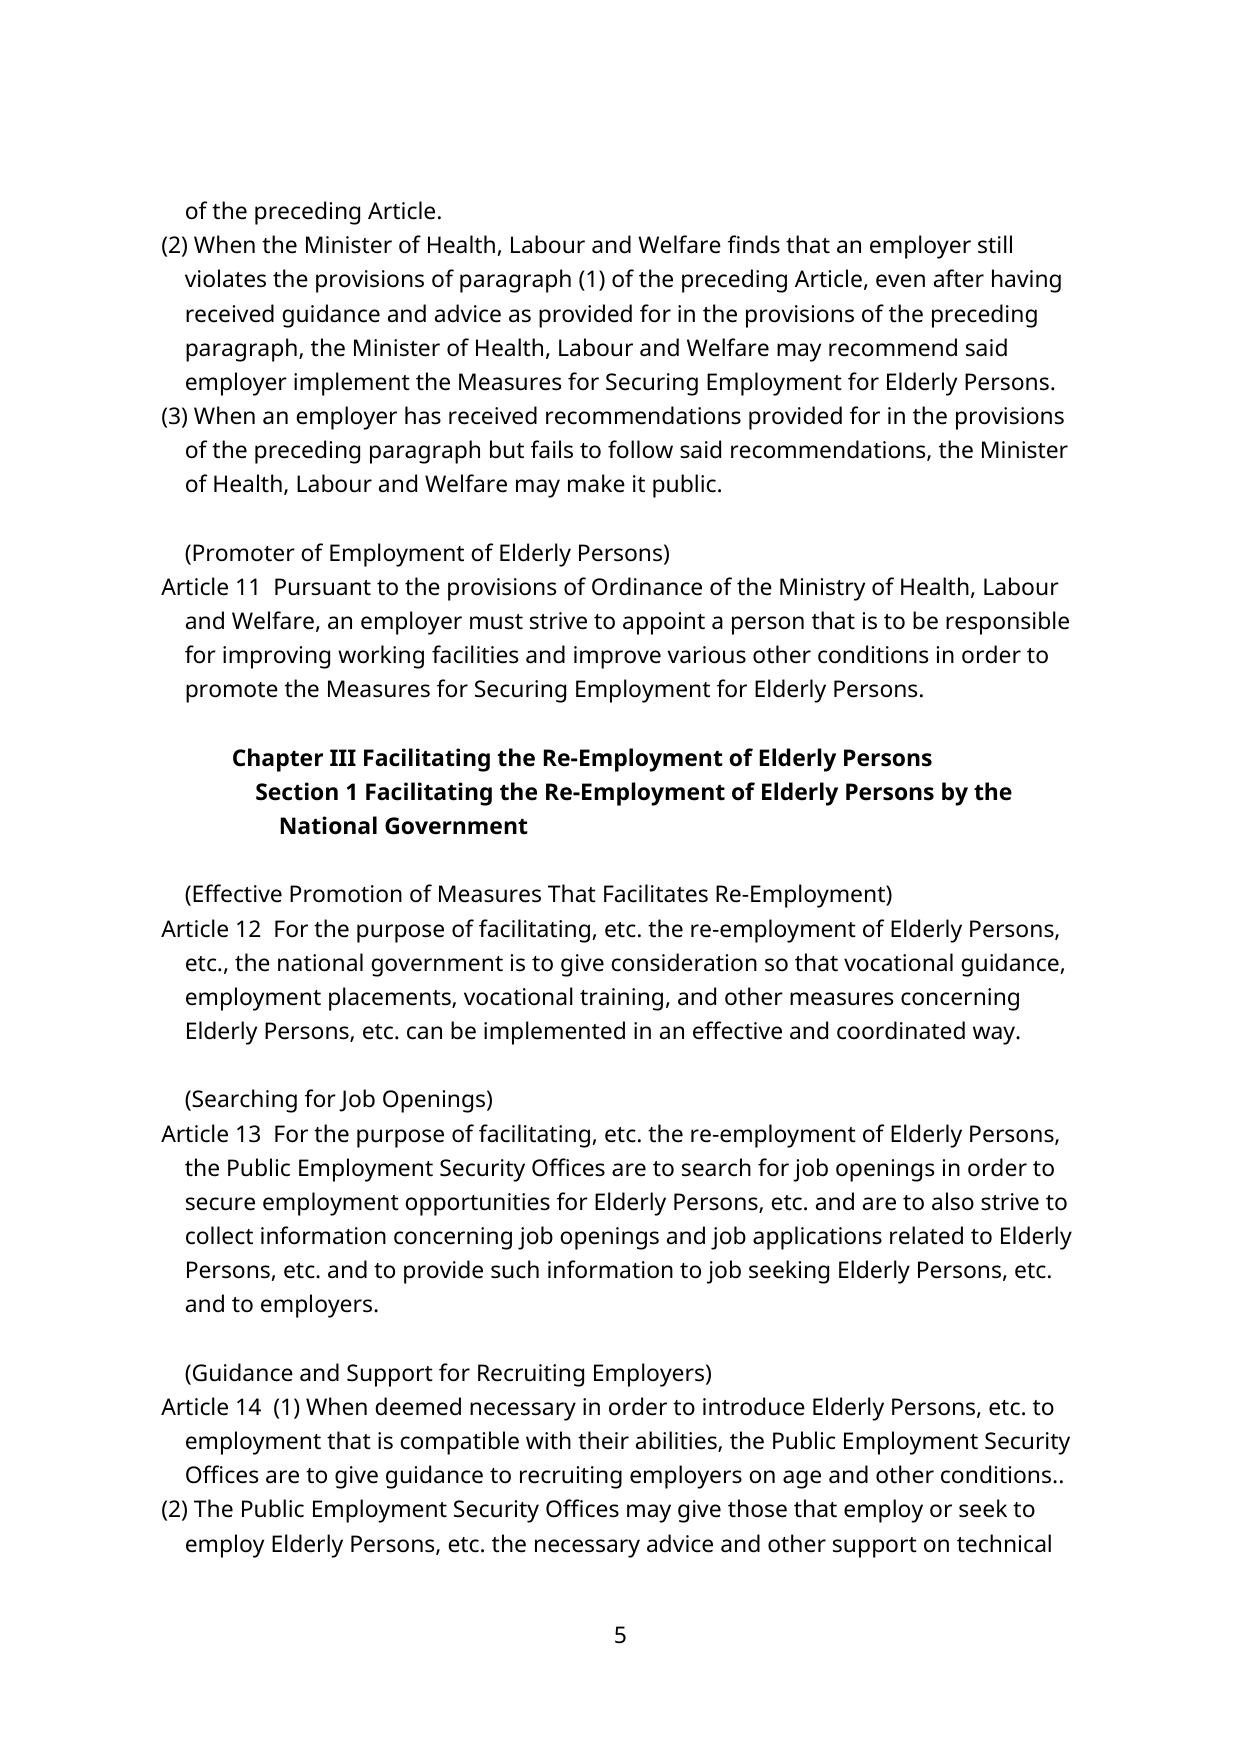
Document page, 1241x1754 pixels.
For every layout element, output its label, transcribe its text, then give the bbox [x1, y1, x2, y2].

text Chapter III Facilitating the Re-Employment of Elderly Persons [230, 740, 1079, 774]
text Article 12 For the purpose of facilitating, etc. the re-employment of Elderly Persons, etc., the national government is to give consideration so that vocational guidance, employment placements, vocational training, and other measures concerning Elderly Persons, etc. can be implemented in an effective and coordinated way. [161, 911, 1079, 1048]
text Section 1 Facilitating the Re-Employment of Elderly Persons by the National Government [253, 774, 1079, 843]
text (Guidance and Support for Recruiting Employers) [184, 1355, 1079, 1389]
text Article 11 Pursuant to the provisions of Ordinance of the Ministry of Health, Labour and Welfare, an employer must strive to appoint a person that is to be responsible for improving working facilities and improve various other conditions in order to promote the Measures for Securing Employment for Elderly Persons. [161, 569, 1079, 706]
text Article 14 (1) When deemed necessary in order to introduce Elderly Persons, etc. to employment that is compatible with their abilities, the Public Employment Security Offices are to give guidance to recruiting employers on age and other conditions.. [161, 1389, 1079, 1492]
text (2) When the Minister of Health, Labour and Welfare finds that an employer still violates the provisions of paragraph (1) of the preceding Article, even after having received guidance and advice as provided for in the provisions of the preceding paragraph, the Minister of Health, Labour and Welfare may recommend said employer implement the Measures for Securing Employment for Elderly Persons. [161, 228, 1079, 399]
text Article 13 For the purpose of facilitating, etc. the re-employment of Elderly Persons, the Public Employment Security Offices are to search for job openings in order to secure employment opportunities for Elderly Persons, etc. and are to also strive to collect information concerning job openings and job applications related to Elderly Persons, etc. and to provide such information to job seeking Elderly Persons, etc. and to employers. [161, 1116, 1079, 1321]
text (3) When an employer has received recommendations provided for in the provisions of the preceding paragraph but fails to follow said recommendations, the Minister of Health, Labour and Welfare may make it public. [161, 399, 1079, 501]
text (Promoter of Employment of Elderly Persons) [184, 535, 1079, 569]
text (Effective Promotion of Measures That Facilitates Re-Employment) [184, 877, 1079, 911]
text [161, 1492, 1079, 1560]
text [161, 194, 1079, 228]
text (Searching for Job Openings) [184, 1082, 1079, 1116]
